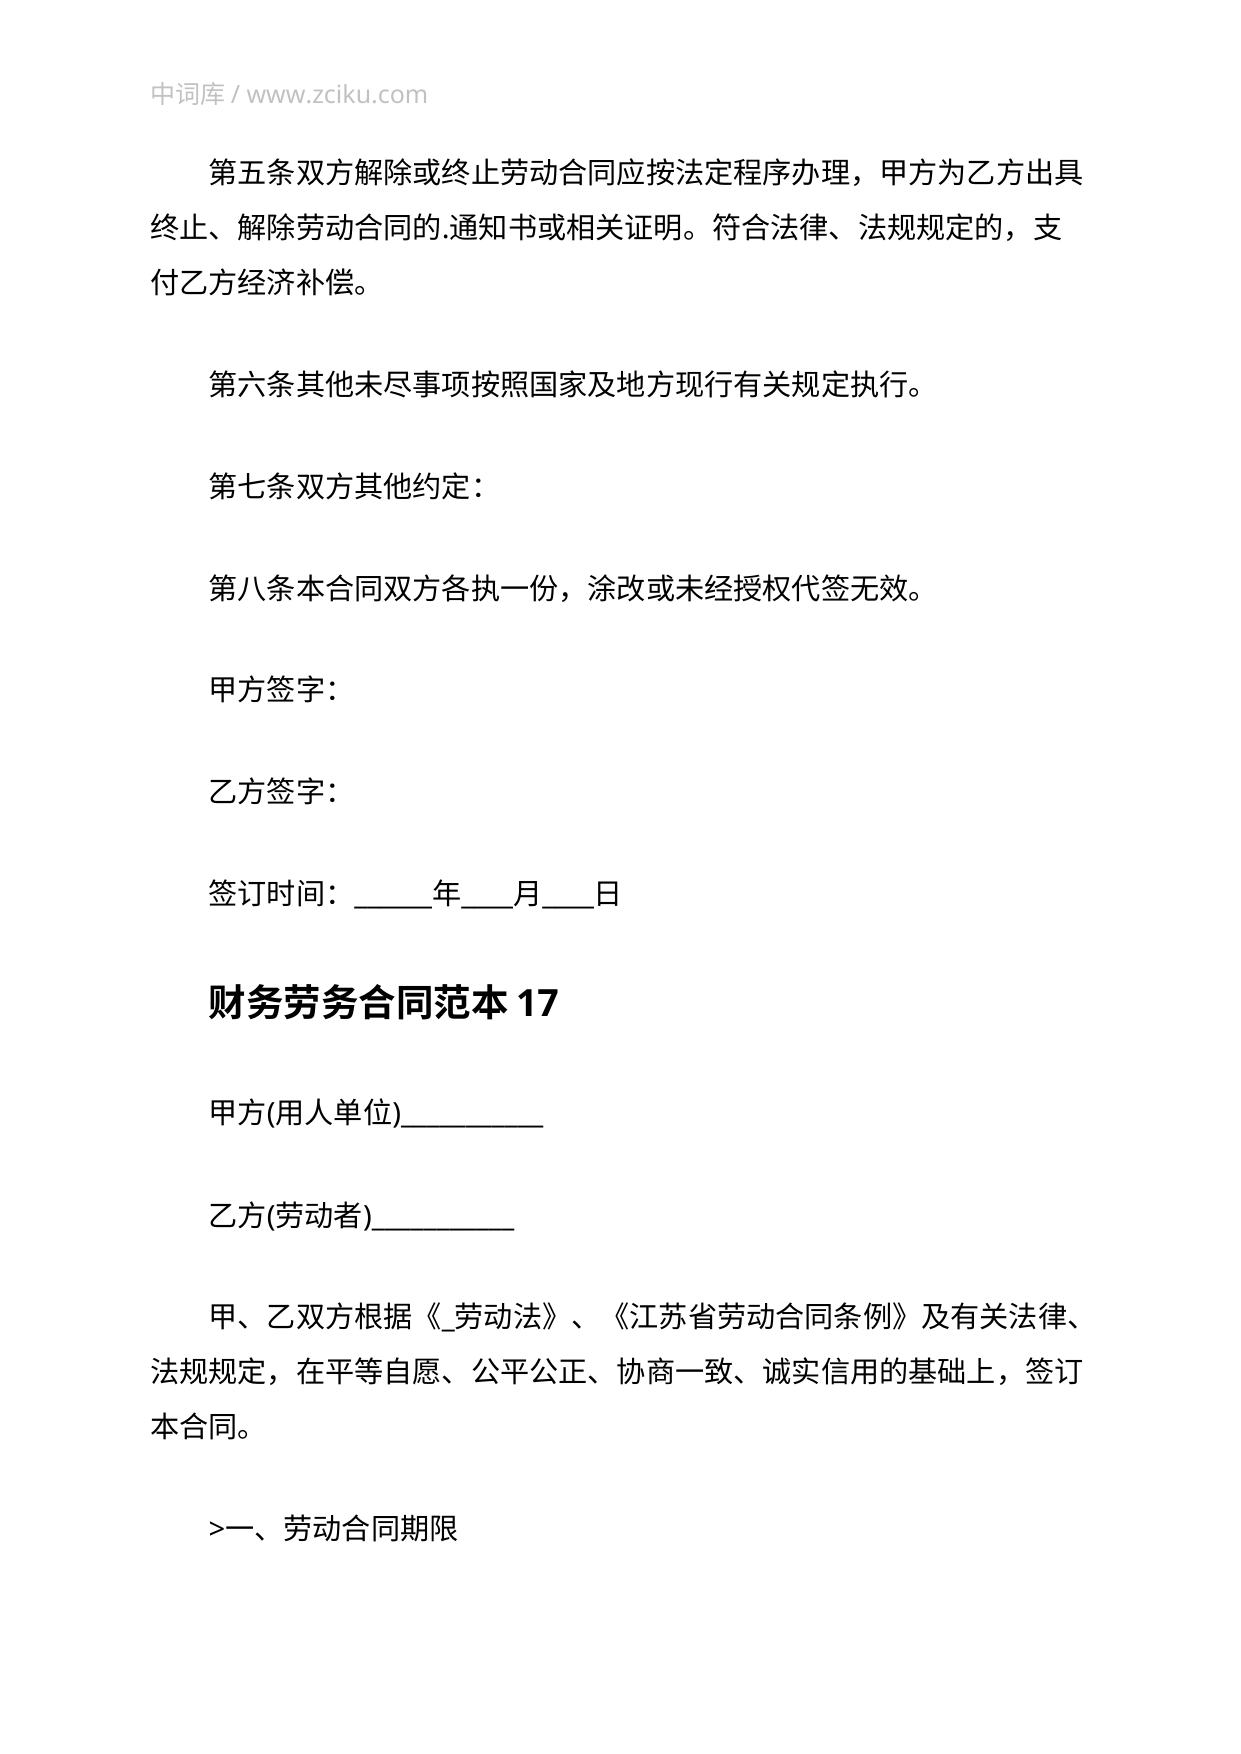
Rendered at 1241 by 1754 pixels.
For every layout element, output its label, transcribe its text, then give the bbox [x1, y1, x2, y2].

text 甲方(用人单位)___________ [150, 1090, 1090, 1132]
text 第六条其他未尽事项按照国家及地方现行有关规定执行。 [150, 362, 1090, 404]
text 乙方签字： [150, 769, 1090, 811]
text >一、劳动合同期限 [150, 1506, 1090, 1548]
text 第八条本合同双方各执一份，涂改或未经授权代签无效。 [150, 565, 1090, 607]
text 第五条双方解除或终止劳动合同应按法定程序办理，甲方为乙方出具终止、解除劳动合同的.通知书或相关证明。符合法律、法规规定的，支付乙方经济补偿。 [150, 150, 1090, 302]
text 甲、乙双方根据《_劳动法》、《江苏省劳动合同条例》及有关法律、法规规定，在平等自愿、公平公正、协商一致、诚实信用的基础上，签订本合同。 [150, 1294, 1090, 1446]
text 乙方(劳动者)___________ [150, 1192, 1090, 1234]
text 财务劳务合同范本17 [150, 972, 1090, 1027]
text 签订时间：______年____月____日 [150, 871, 1090, 913]
text 第七条双方其他约定： [150, 463, 1090, 506]
text 甲方签字： [150, 667, 1090, 709]
